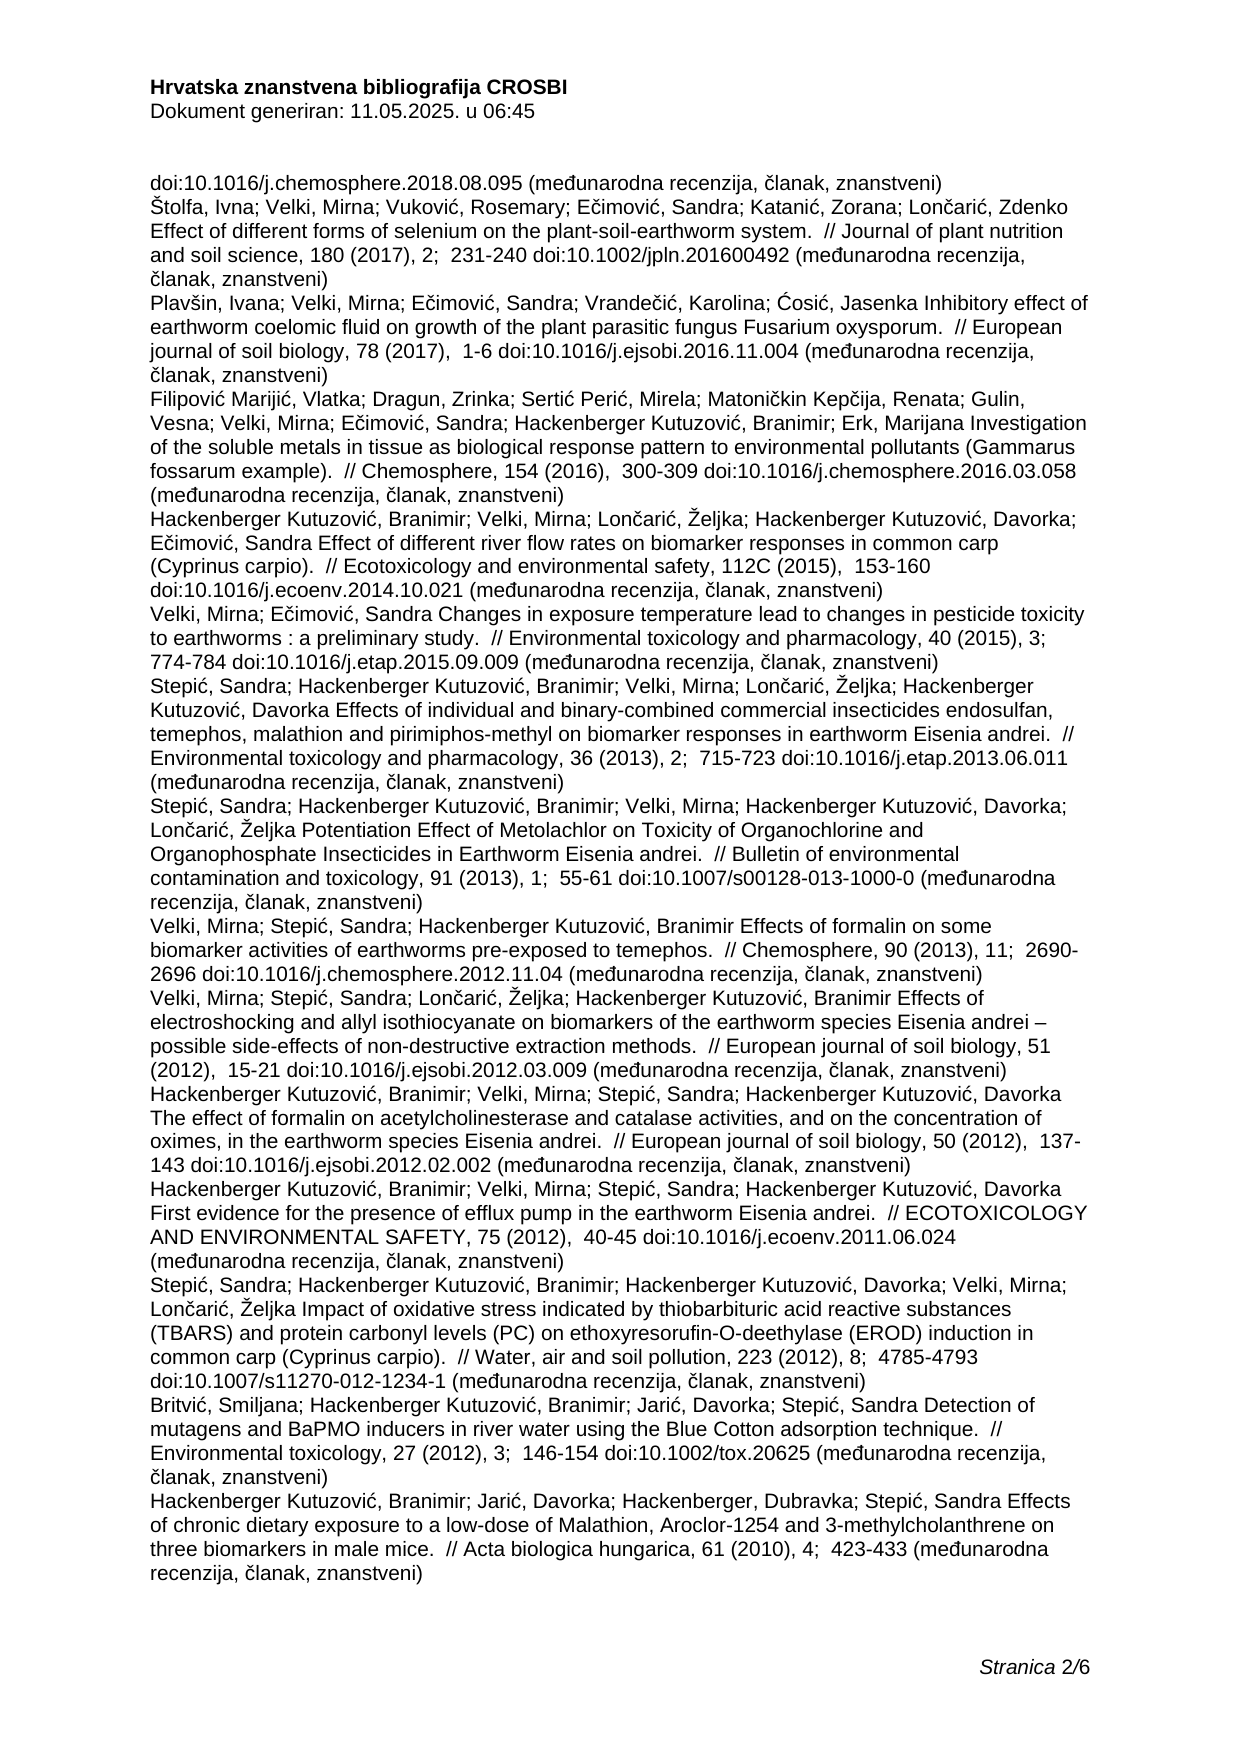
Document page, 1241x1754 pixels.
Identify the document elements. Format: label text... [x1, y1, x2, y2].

text Velki, Mirna; Stepić, Sandra; Hackenberger Kutuzović, Branimir [150, 914, 1090, 986]
text Filipović Marijić, Vlatka; Dragun, Zrinka; Sertić Perić, Mirela; Matoničkin Kepčija, Renata; Gulin, Vesna; Velki, Mirna; Ečimović, Sandra; Hackenberger Kutuzović, Branimir; Erk, Marijana [150, 387, 1090, 506]
text Hackenberger Kutuzović, Branimir; Velki, Mirna; Stepić, Sandra; Hackenberger Kutuzović, Davorka [150, 1081, 1090, 1177]
text Hackenberger Kutuzović, Branimir; Velki, Mirna; Lončarić, Željka; Hackenberger Kutuzović, Davorka; Ečimović, Sandra [150, 506, 1090, 602]
text Stepić, Sandra; Hackenberger Kutuzović, Branimir; Hackenberger Kutuzović, Davorka; Velki, Mirna; Lončarić, Željka [150, 1273, 1090, 1393]
text Štolfa, Ivna; Velki, Mirna; Vuković, Rosemary; Ečimović, Sandra; Katanić, Zorana; Lončarić, Zdenko [150, 195, 1090, 291]
text Stepić, Sandra; Hackenberger Kutuzović, Branimir; Velki, Mirna; Lončarić, Željka; Hackenberger Kutuzović, Davorka [150, 674, 1090, 794]
text Hackenberger Kutuzović, Branimir; Velki, Mirna; Stepić, Sandra; Hackenberger Kutuzović, Davorka [150, 1177, 1090, 1273]
text Hackenberger Kutuzović, Branimir; Jarić, Davorka; Hackenberger, Dubravka; Stepić, Sandra [150, 1489, 1090, 1584]
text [150, 171, 1090, 195]
text Stepić, Sandra; Hackenberger Kutuzović, Branimir; Velki, Mirna; Hackenberger Kutuzović, Davorka; Lončarić, Željka [150, 794, 1090, 914]
text Velki, Mirna; Stepić, Sandra; Lončarić, Željka; Hackenberger Kutuzović, Branimir [150, 986, 1090, 1081]
text Velki, Mirna; Ečimović, Sandra [150, 602, 1090, 674]
text Britvić, Smiljana; Hackenberger Kutuzović, Branimir; Jarić, Davorka; Stepić, Sandra [150, 1393, 1090, 1489]
text Plavšin, Ivana; Velki, Mirna; Ečimović, Sandra; Vrandečić, Karolina; Ćosić, Jasenka [150, 291, 1090, 387]
